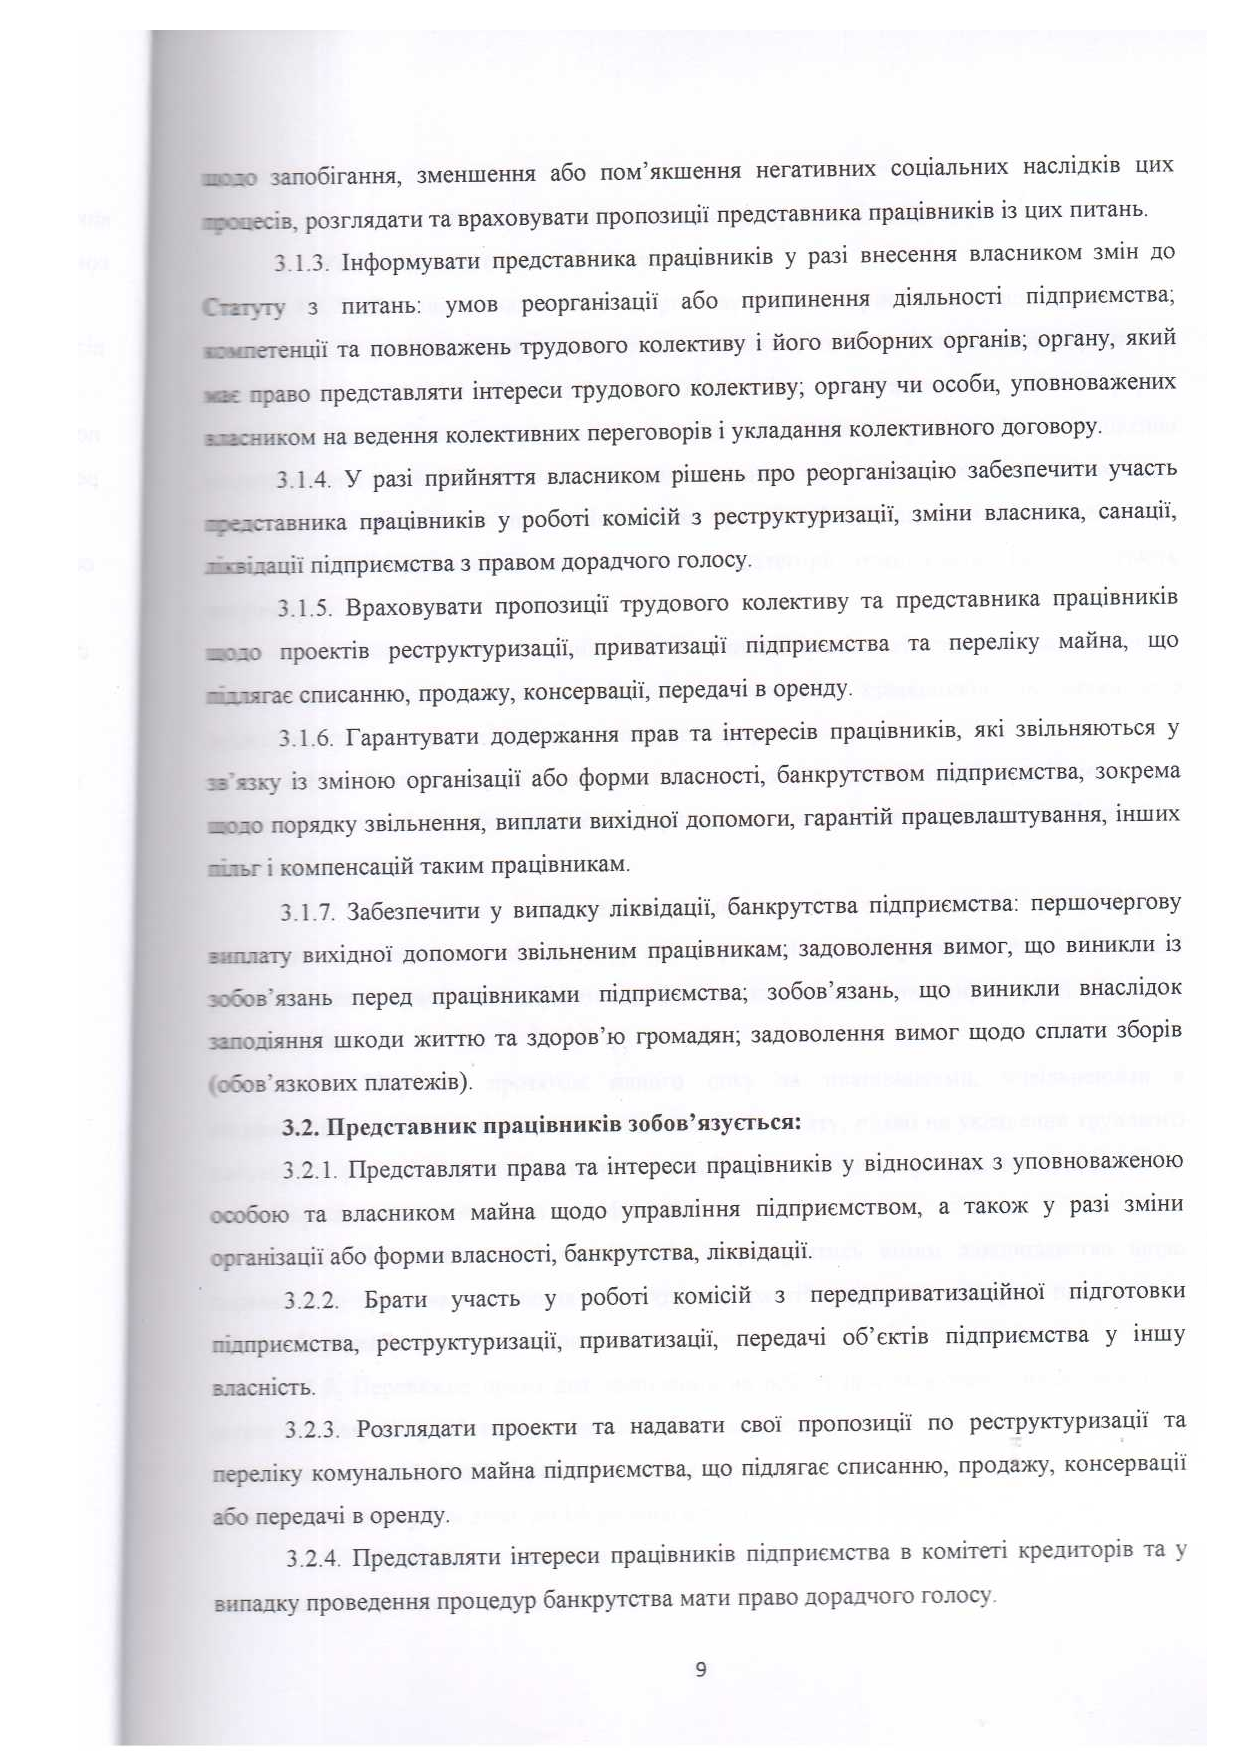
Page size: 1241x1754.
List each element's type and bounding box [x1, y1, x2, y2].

picture [78, 30, 1207, 1754]
